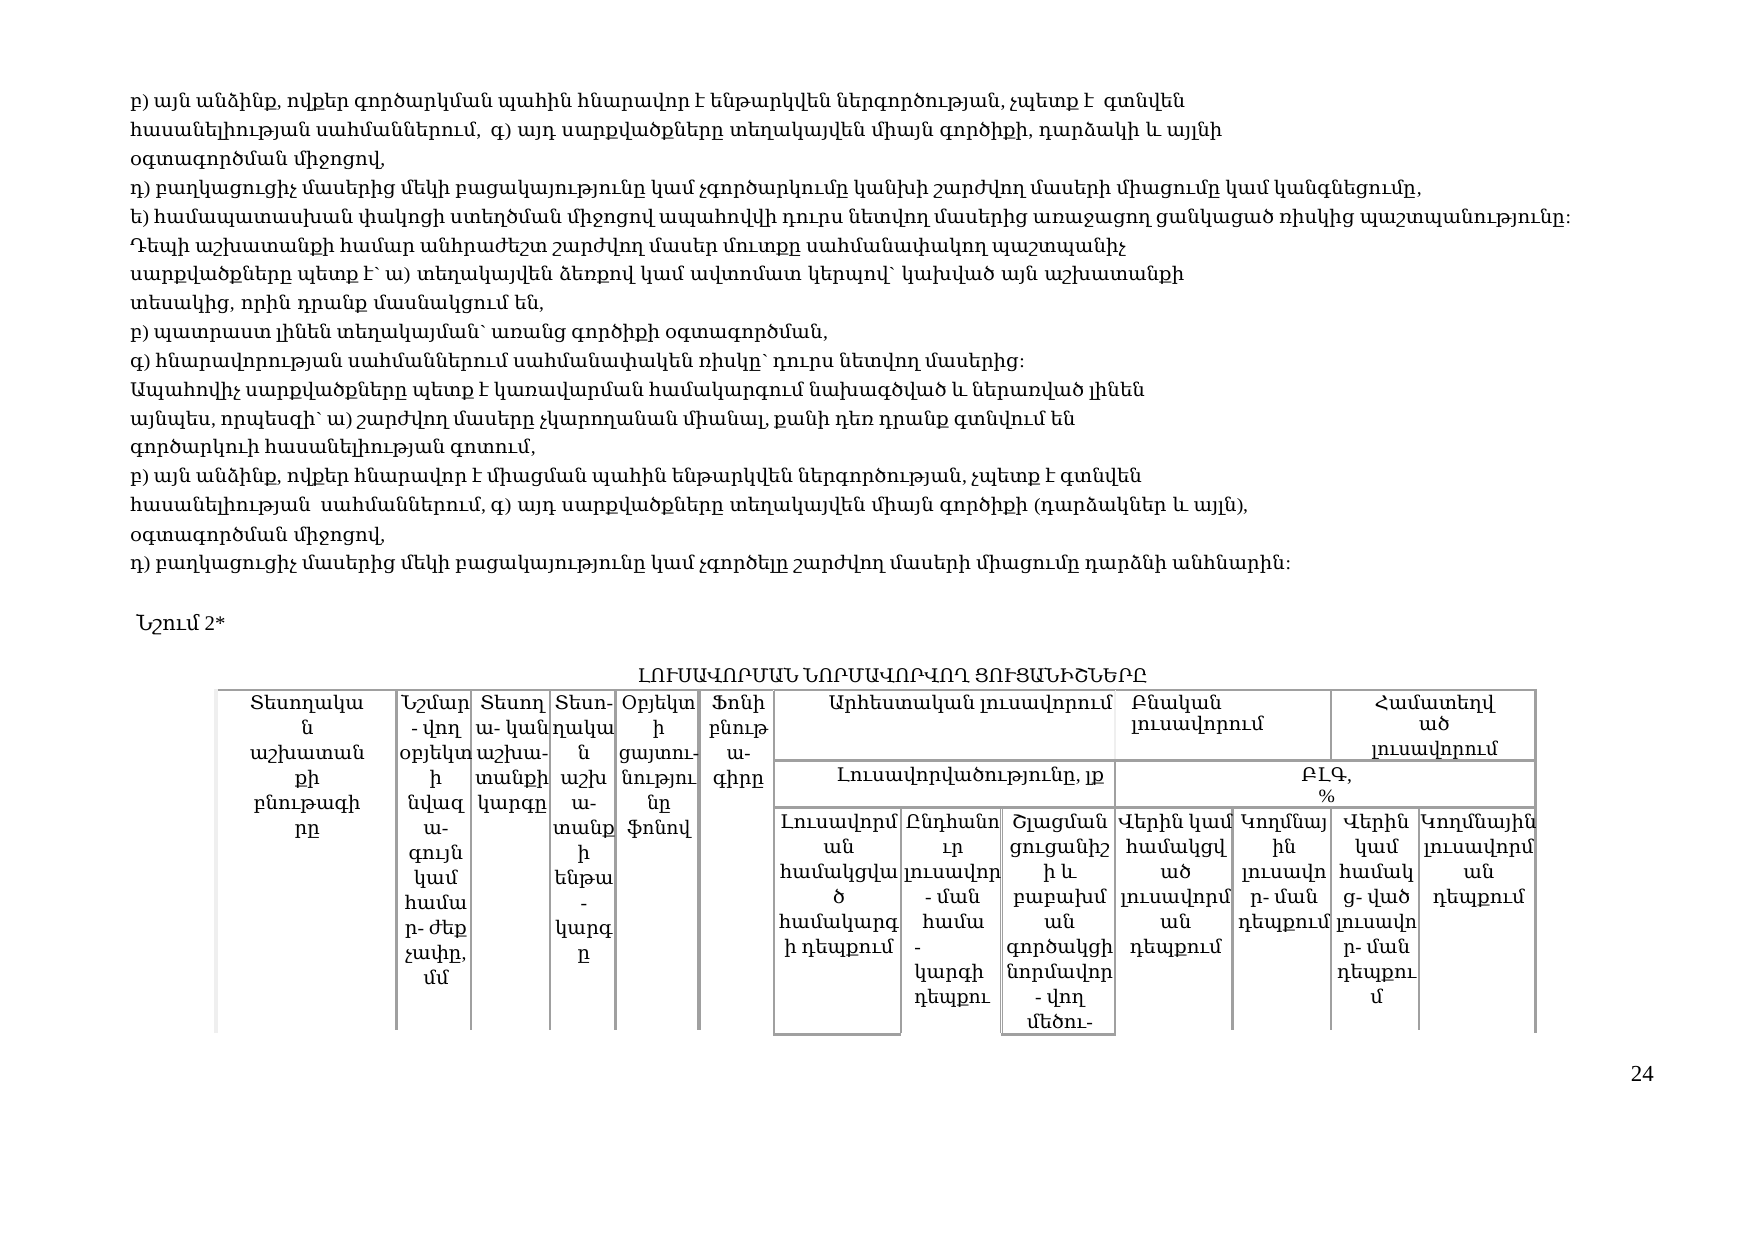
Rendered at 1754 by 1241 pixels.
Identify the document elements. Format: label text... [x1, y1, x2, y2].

text Դեպի աշխատանքի համար անհրաժեշտ շարժվող մասեր մուտքը սահմանափակող պաշտպանիչ սարքվածքները պետք է` ա) տեղակայվեն ձեռքով կամ ավտոմատ կերպով` կախված այն աշխատանքի տեսակից, որին դրանք մասնակցում են, [130, 235, 1189, 313]
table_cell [1331, 809, 1418, 1033]
text բ) պատրաստ լինեն տեղակայման` առանց գործիքի օգտագործման, [130, 321, 1725, 342]
table_header Համատեղված լուսավորում [1332, 691, 1534, 759]
table_header Ֆոնի բնութա- գիրը [699, 691, 773, 1033]
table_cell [1116, 809, 1232, 1033]
text ե) համապատասխան փակոցի ստեղծման միջոցով ապահովվի դուրս նետվող մասերից առաջացող ցանկացած ռիսկից պաշտպանությունը: [130, 206, 1725, 227]
table_header Օբյեկտի ցայտու- նությունը ֆոնով [616, 691, 699, 1033]
table_header Տեսողա- կան աշխա- տանքի կարգը [471, 691, 550, 1033]
table_header Արհեստական լուսավորում [775, 691, 1114, 759]
table_header Նշմար- վող օբյեկտի նվազա- գույն կամ համար- ժեք չափը, մմ [396, 691, 471, 1033]
text դ) բաղկացուցիչ մասերից մեկի բացակայությունը կամ չգործելը շարժվող մասերի միացումը դարձնի անհնարին: [130, 552, 1725, 574]
table_header Տեսողական աշխատանքի բնութագիրը [218, 691, 396, 1033]
text բ) այն անձինք, ովքեր գործարկման պահին հնարավոր է ենթարկվեն ներգործության, չպետք է գտնվեն հասանելիության սահմաններում, գ) այդ սարքվածքները տեղակայվեն միայն գործիքի, դարձակի և այլնի օգտագործման միջոցով, [130, 90, 1314, 169]
text դ) բաղկացուցիչ մասերից մեկի բացակայությունը կամ չգործարկումը կանխի շարժվող մասերի միացումը կամ կանգնեցումը, [130, 177, 1725, 198]
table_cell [775, 809, 900, 1033]
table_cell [902, 809, 1000, 1033]
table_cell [1233, 809, 1331, 1033]
table_header Բնական լուսավորում [1116, 691, 1330, 759]
text Ապահովիչ սարքվածքները պետք է կառավարման համակարգում նախագծված և ներառված լինեն այնպես, որպեսզի` ա) շարժվող մասերը չկարողանան միանալ, քանի դեռ դրանք գտնվում են գործարկուի հասանելիության գոտում, [130, 379, 1152, 458]
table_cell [1003, 809, 1114, 1033]
table_cell ԲԼԳ,% [1116, 762, 1534, 806]
text բ) այն անձինք, ովքեր հնարավոր է միացման պահին ենթարկվեն ներգործության, չպետք է գտնվեն հասանելիության սահմաններում, գ) այդ սարքվածքները տեղակայվեն միայն գործիքի (դարձակներ և այլն), օգտագործման միջոցով, [130, 465, 1283, 545]
text ԼՈՒՍԱՎՈՐՄԱՆ ՆՈՐՄԱՎՈՐՎՈՂ ՑՈՒՑԱՆԻՇՆԵՐԸ [224, 665, 1561, 687]
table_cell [1418, 809, 1534, 1033]
table_header Տեսո- ղական աշխա- տանքի ենթա- կարգը [550, 691, 616, 1033]
text գ) հնարավորության սահմաններում սահմանափակեն ռիսկը` դուրս նետվող մասերից: [130, 350, 1725, 372]
subtitle Նշում 2* [136, 610, 1725, 634]
table_cell Լուսավորվածությունը, լք [775, 762, 1114, 806]
